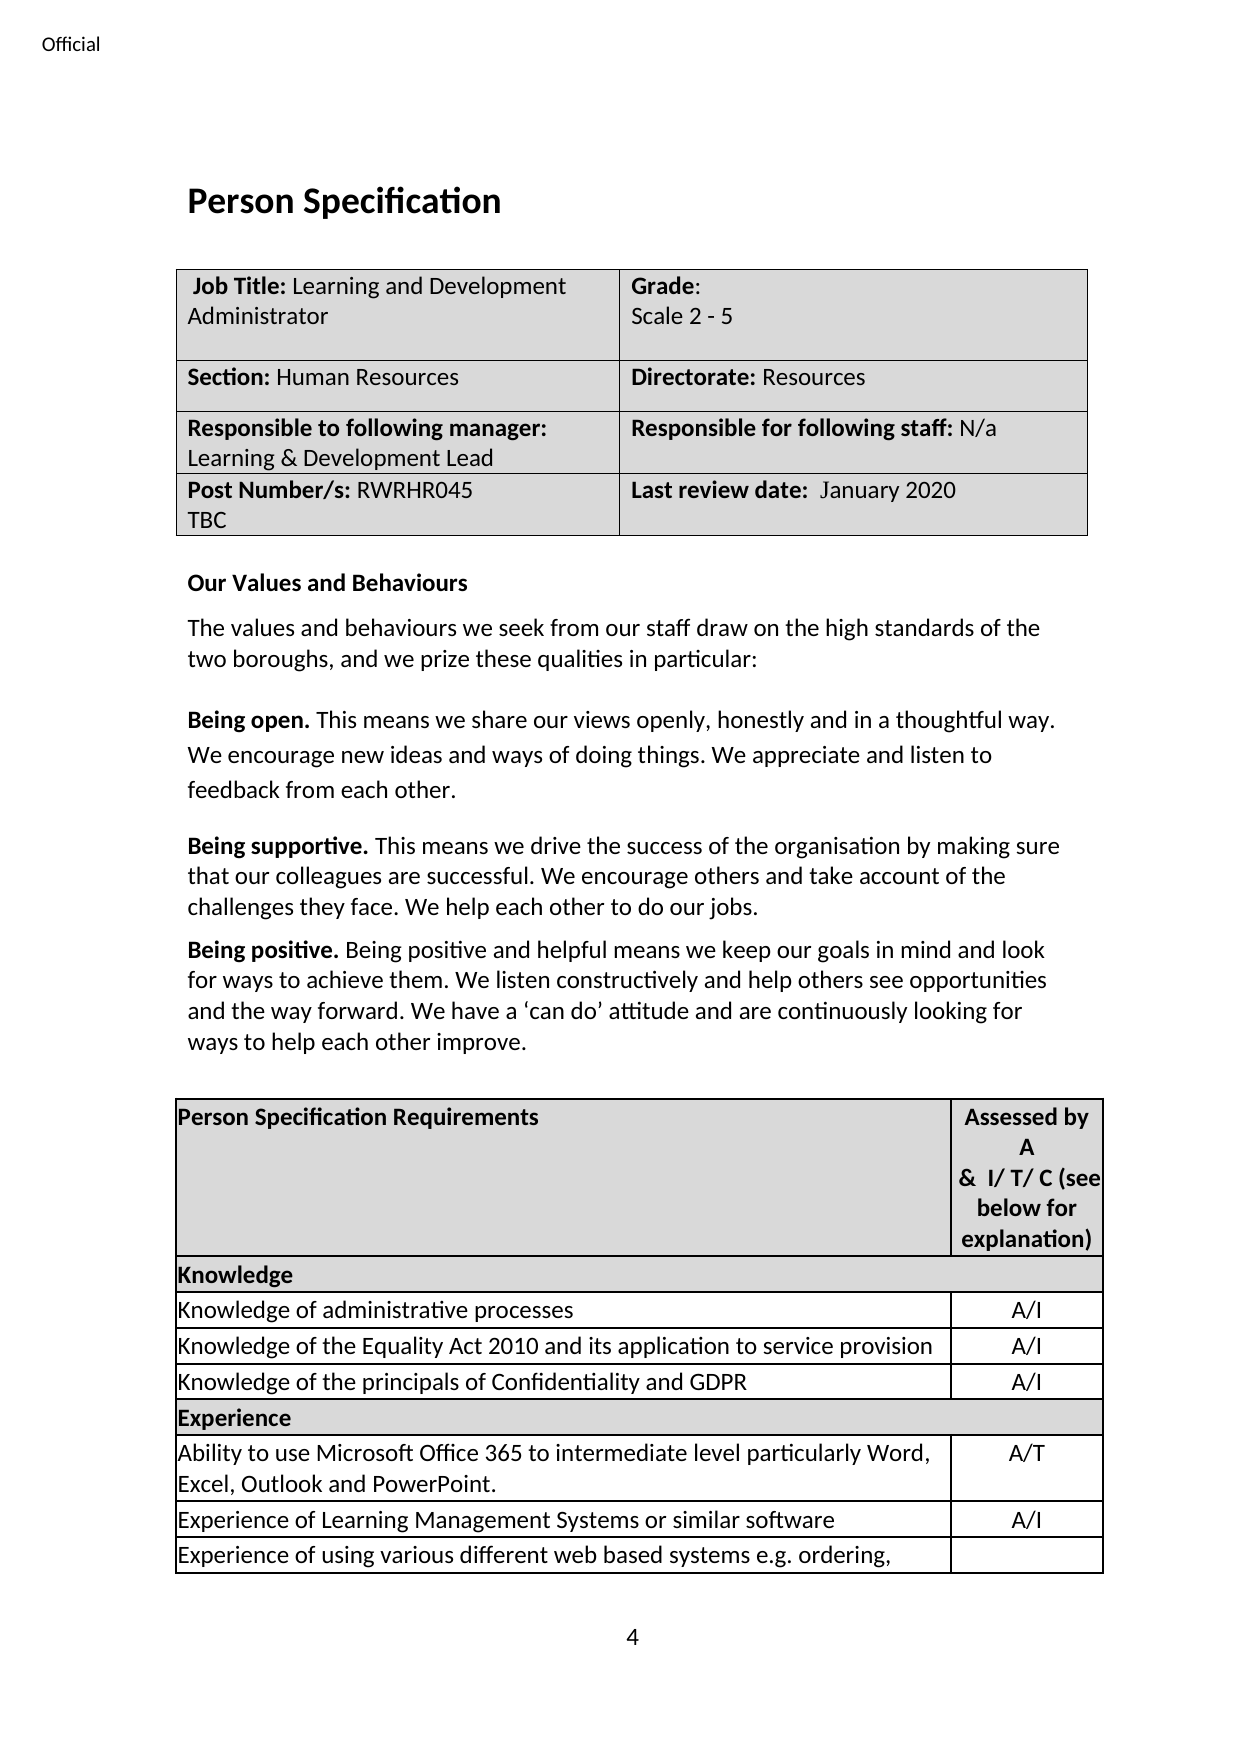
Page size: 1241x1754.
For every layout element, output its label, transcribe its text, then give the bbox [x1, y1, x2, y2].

text The values and behaviours we seek from our staff draw on the high standards of the two boroughs, and we prize these qualities in particular: [187, 613, 1078, 674]
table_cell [177, 1538, 950, 1572]
text Being supportive. This means we drive the success of the organisation by making sure that our colleagues are successful. We encourage others and take account of the challenges they face. We help each other to do our jobs. [187, 830, 1078, 922]
table_cell Post Number/s: RWRHR045 TBC [177, 474, 619, 535]
text Being positive. Being positive and helpful means we keep our goals in mind and look for ways to achieve them. We listen constructively and help others see opportunities and the way forward. We have a ‘can do’ attitude and are continuously looking for ways to help each other improve. [187, 934, 1078, 1056]
table_header Job Title: Learning and Development Administrator [177, 270, 619, 360]
table_cell Section: Human Resources [177, 361, 619, 411]
table_cell Knowledge of the Equality Act 2010 and its application to service provision [177, 1329, 950, 1362]
table_header Grade: Scale 2 - 5 [620, 270, 1087, 360]
table_cell Knowledge of administrative processes [177, 1293, 950, 1327]
table_cell Responsible for following staff: N/a [620, 412, 1087, 473]
table_cell A/I [952, 1293, 1102, 1327]
table_cell A/I [952, 1502, 1102, 1536]
table_cell Directorate: Resources [620, 361, 1087, 411]
table_header Person Specification Requirements [177, 1100, 950, 1255]
table_cell Last review date: January 2020 [620, 474, 1087, 535]
table_cell A/T [952, 1436, 1102, 1500]
text Our Values and Behaviours [187, 567, 1078, 597]
table_cell [952, 1538, 1102, 1572]
table_cell Knowledge [177, 1257, 1102, 1291]
table_cell Ability to use Microsoft Office 365 to intermediate level particularly Word, Excel, Outlook and PowerPoint. [177, 1436, 950, 1500]
table_cell A/I [952, 1365, 1102, 1398]
table_cell Knowledge of the principals of Confidentiality and GDPR [177, 1365, 950, 1398]
table_cell Experience [177, 1400, 1102, 1434]
table_cell Responsible to following manager: Learning & Development Lead [177, 412, 619, 473]
table_header Assessed by A & I/ T/ C (see below for explanation) [952, 1100, 1102, 1255]
text Being open. This means we share our views openly, honestly and in a thoughtful way. We encourage new ideas and ways of doing things. We appreciate and listen to feedback from each other. [187, 704, 1078, 805]
table_cell Experience of Learning Management Systems or similar software [177, 1502, 950, 1536]
table_cell A/I [952, 1329, 1102, 1362]
text Person Specification [187, 177, 1078, 223]
